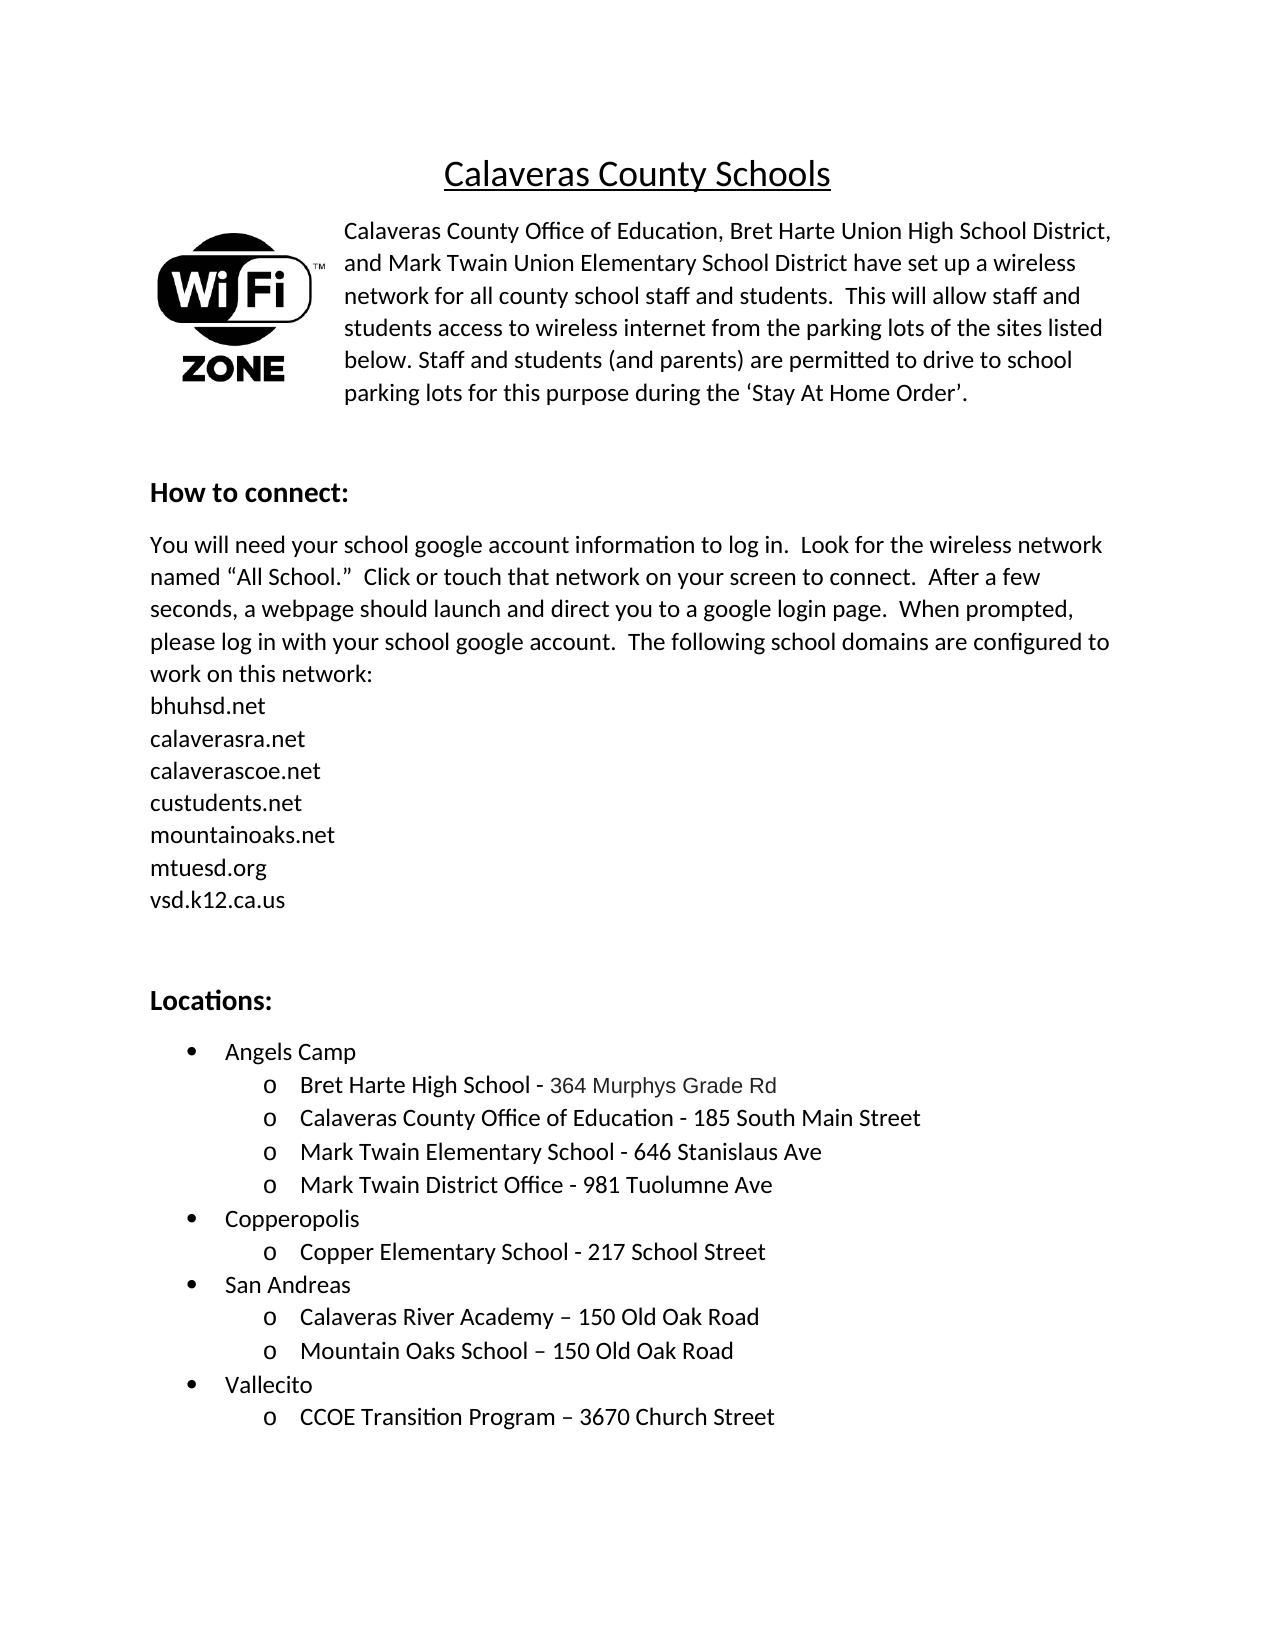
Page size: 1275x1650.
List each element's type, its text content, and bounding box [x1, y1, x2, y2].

list Copperopolis [187, 1203, 1125, 1234]
list Bret Harte High School - 364 Murphys Grade Rd [262, 1069, 1125, 1101]
list San Andreas [187, 1269, 1125, 1300]
list CCOE Transition Program – 3670 Church Street [262, 1401, 1125, 1433]
text Locations: [150, 982, 1125, 1018]
text Calaveras County Schools [150, 150, 1125, 196]
list Mark Twain Elementary School - 646 Stanislaus Ave [262, 1136, 1125, 1168]
text You will need your school google account information to log in. Look for the wireless network named “All School.” Click or touch that network on your screen to connect. After a few seconds, a webpage should launch and direct you to a google login page. When prompted, please log in with your school google account. The following school domains are configured to work on this network: bhuhsd.net calaverasra.net calaverascoe.net custudents.net mountainoaks.net mtuesd.org vsd.k12.ca.us [150, 529, 1125, 915]
list Mark Twain District Office - 981 Tuolumne Ave [262, 1170, 1125, 1201]
list Calaveras River Academy – 150 Old Oak Road [262, 1302, 1125, 1333]
picture [150, 220, 325, 396]
list Mountain Oaks School – 150 Old Oak Road [262, 1335, 1125, 1367]
list Calaveras County Office of Education - 185 South Main Street [262, 1102, 1125, 1134]
text How to connect: [150, 474, 1125, 510]
list Vallecito [187, 1369, 1125, 1399]
text Calaveras County Office of Education, Bret Harte Union High School District, and Mark Twain Union Elementary School District have set up a wireless network for all county school staff and students. This will allow staff and students access to wireless internet from the parking lots of the sites listed below. Staff and students (and parents) are permitted to drive to school parking lots for this purpose during the ‘Stay At Home Order’. [150, 215, 1125, 407]
list Copper Elementary School - 217 School Street [262, 1236, 1125, 1267]
list Angels Camp [187, 1036, 1125, 1067]
